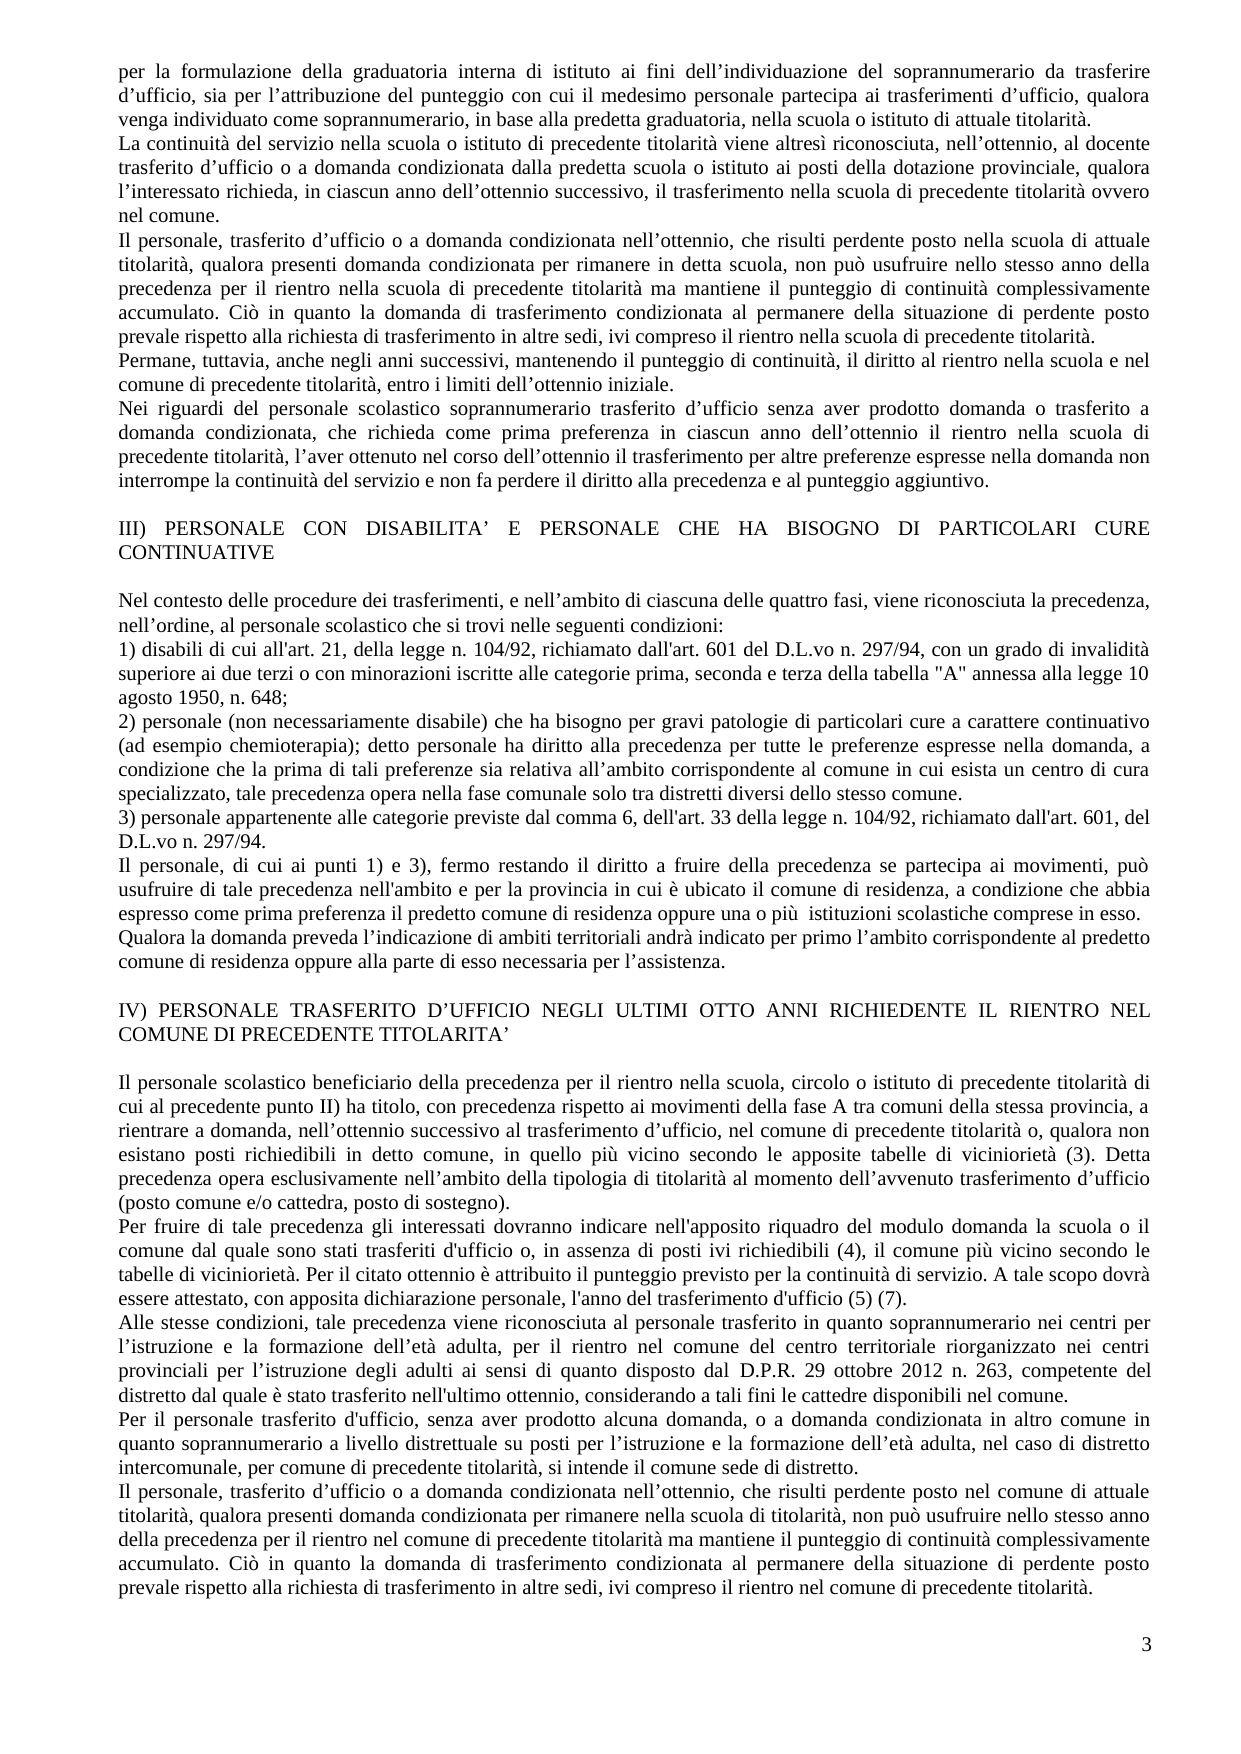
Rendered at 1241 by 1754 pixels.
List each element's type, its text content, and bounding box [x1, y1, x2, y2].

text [118, 59, 1152, 131]
text Per il personale trasferito d'ufficio, senza aver prodotto alcuna domanda, o a domanda condizionata in altro comune in quanto soprannumerario a livello distrettuale su posti per l’istruzione e la formazione dell’età adulta, nel caso di distretto intercomunale, per comune di precedente titolarità, si intende il comune sede di distretto. [118, 1407, 1152, 1479]
text Per fruire di tale precedenza gli interessati dovranno indicare nell'apposito riquadro del modulo domanda la scuola o il comune dal quale sono stati trasferiti d'ufficio o, in assenza di posti ivi richiedibili (4), il comune più vicino secondo le tabelle di viciniorietà. Per il citato ottennio è attribuito il punteggio previsto per la continuità di servizio. A tale scopo dovrà essere attestato, con apposita dichiarazione personale, l'anno del trasferimento d'ufficio (5) (7). [118, 1214, 1152, 1310]
text Permane, tuttavia, anche negli anni successivi, mantenendo il punteggio di continuità, il diritto al rientro nella scuola e nel comune di precedente titolarità, entro i limiti dell’ottennio iniziale. [118, 348, 1152, 396]
text Il personale, di cui ai punti 1) e 3), fermo restando il diritto a fruire della precedenza se partecipa ai movimenti, può usufruire di tale precedenza nell'ambito e per la provincia in cui è ubicato il comune di residenza, a condizione che abbia espresso come prima preferenza il predetto comune di residenza oppure una o più istituzioni scolastiche comprese in esso. [118, 853, 1152, 925]
text 2) personale (non necessariamente disabile) che ha bisogno per gravi patologie di particolari cure a carattere continuativo (ad esempio chemioterapia); detto personale ha diritto alla precedenza per tutte le preferenze espresse nella domanda, a condizione che la prima di tali preferenze sia relativa all’ambito corrispondente al comune in cui esista un centro di cura specializzato, tale precedenza opera nella fase comunale solo tra distretti diversi dello stesso comune. [118, 709, 1152, 805]
text Nei riguardi del personale scolastico soprannumerario trasferito d’ufficio senza aver prodotto domanda o trasferito a domanda condizionata, che richieda come prima preferenza in ciascun anno dell’ottennio il rientro nella scuola di precedente titolarità, l’aver ottenuto nel corso dell’ottennio il trasferimento per altre preferenze espresse nella domanda non interrompe la continuità del servizio e non fa perdere il diritto alla precedenza e al punteggio aggiuntivo. [118, 396, 1152, 492]
text 1) disabili di cui all'art. 21, della legge n. 104/92, richiamato dall'art. 601 del D.L.vo n. 297/94, con un grado di invalidità superiore ai due terzi o con minorazioni iscritte alle categorie prima, seconda e terza della tabella "A" annessa alla legge 10 agosto 1950, n. 648; [118, 637, 1152, 709]
text La continuità del servizio nella scuola o istituto di precedente titolarità viene altresì riconosciuta, nell’ottennio, al docente trasferito d’ufficio o a domanda condizionata dalla predetta scuola o istituto ai posti della dotazione provinciale, qualora l’interessato richieda, in ciascun anno dell’ottennio successivo, il trasferimento nella scuola di precedente titolarità ovvero nel comune. [118, 131, 1152, 227]
text Nel contesto delle procedure dei trasferimenti, e nell’ambito di ciascuna delle quattro fasi, viene riconosciuta la precedenza, nell’ordine, al personale scolastico che si trovi nelle seguenti condizioni: [118, 588, 1152, 637]
text Qualora la domanda preveda l’indicazione di ambiti territoriali andrà indicato per primo l’ambito corrispondente al predetto comune di residenza oppure alla parte di esso necessaria per l’assistenza. [118, 925, 1152, 973]
text IV) PERSONALE TRASFERITO D’UFFICIO NEGLI ULTIMI OTTO ANNI RICHIEDENTE IL RIENTRO NEL COMUNE DI PRECEDENTE TITOLARITA’ [118, 997, 1152, 1046]
text Il personale scolastico beneficiario della precedenza per il rientro nella scuola, circolo o istituto di precedente titolarità di cui al precedente punto II) ha titolo, con precedenza rispetto ai movimenti della fase A tra comuni della stessa provincia, a rientrare a domanda, nell’ottennio successivo al trasferimento d’ufficio, nel comune di precedente titolarità o, qualora non esistano posti richiedibili in detto comune, in quello più vicino secondo le apposite tabelle di viciniorietà (3). Detta precedenza opera esclusivamente nell’ambito della tipologia di titolarità al momento dell’avvenuto trasferimento d’ufficio (posto comune e/o cattedra, posto di sostegno). [118, 1070, 1152, 1214]
text Il personale, trasferito d’ufficio o a domanda condizionata nell’ottennio, che risulti perdente posto nel comune di attuale titolarità, qualora presenti domanda condizionata per rimanere nella scuola di titolarità, non può usufruire nello stesso anno della precedenza per il rientro nel comune di precedente titolarità ma mantiene il punteggio di continuità complessivamente accumulato. Ciò in quanto la domanda di trasferimento condizionata al permanere della situazione di perdente posto prevale rispetto alla richiesta di trasferimento in altre sedi, ivi compreso il rientro nel comune di precedente titolarità. [118, 1479, 1152, 1599]
text Alle stesse condizioni, tale precedenza viene riconosciuta al personale trasferito in quanto soprannumerario nei centri per l’istruzione e la formazione dell’età adulta, per il rientro nel comune del centro territoriale riorganizzato nei centri provinciali per l’istruzione degli adulti ai sensi di quanto disposto dal D.P.R. 29 ottobre 2012 n. 263, competente del distretto dal quale è stato trasferito nell'ultimo ottennio, considerando a tali fini le cattedre disponibili nel comune. [118, 1310, 1152, 1407]
text Il personale, trasferito d’ufficio o a domanda condizionata nell’ottennio, che risulti perdente posto nella scuola di attuale titolarità, qualora presenti domanda condizionata per rimanere in detta scuola, non può usufruire nello stesso anno della precedenza per il rientro nella scuola di precedente titolarità ma mantiene il punteggio di continuità complessivamente accumulato. Ciò in quanto la domanda di trasferimento condizionata al permanere della situazione di perdente posto prevale rispetto alla richiesta di trasferimento in altre sedi, ivi compreso il rientro nella scuola di precedente titolarità. [118, 227, 1152, 348]
text 3) personale appartenente alle categorie previste dal comma 6, dell'art. 33 della legge n. 104/92, richiamato dall'art. 601, del D.L.vo n. 297/94. [118, 805, 1152, 853]
text III) PERSONALE CON DISABILITA’ E PERSONALE CHE HA BISOGNO DI PARTICOLARI CURE CONTINUATIVE [118, 516, 1152, 564]
